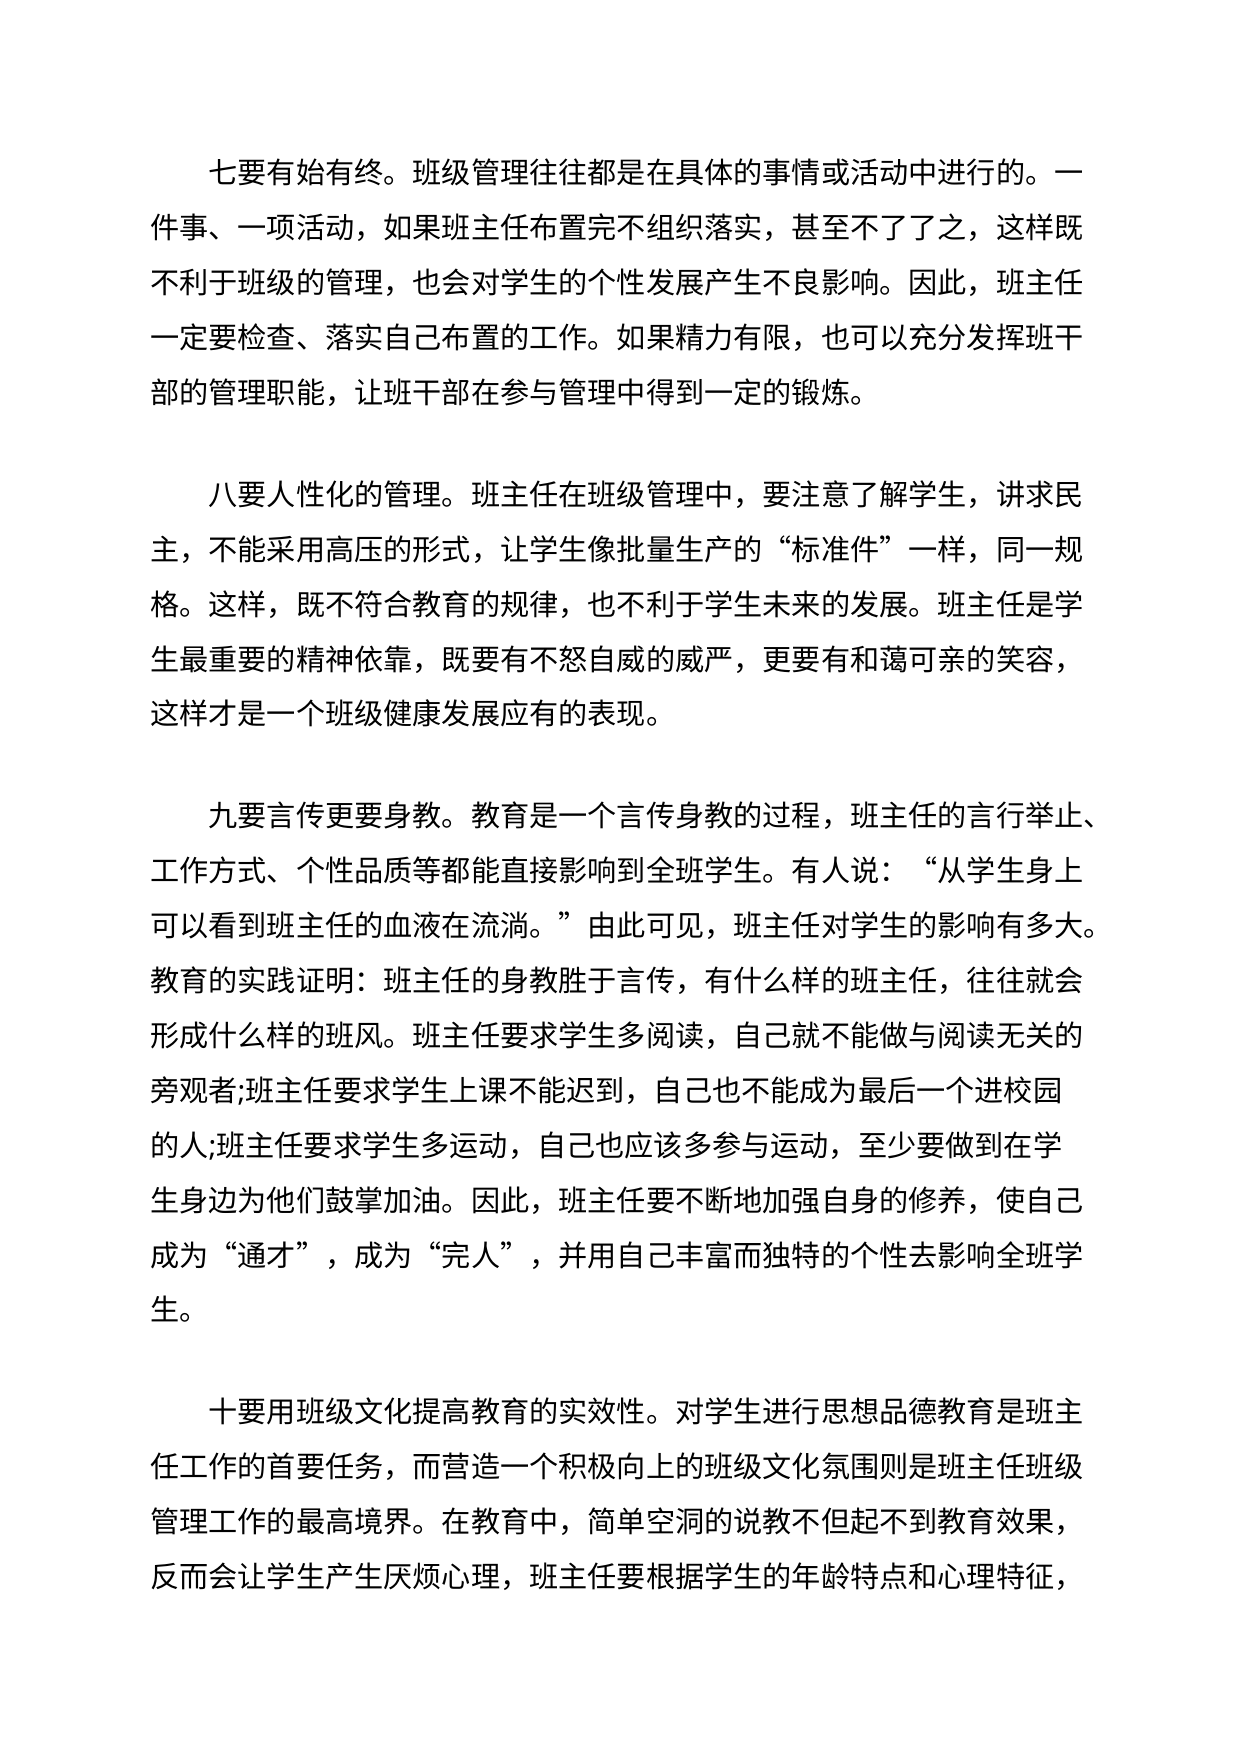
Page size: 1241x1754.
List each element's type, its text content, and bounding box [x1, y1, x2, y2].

text 七要有始有终。班级管理往往都是在具体的事情或活动中进行的。一件事、一项活动，如果班主任布置完不组织落实，甚至不了了之，这样既不利于班级的管理，也会对学生的个性发展产生不良影响。因此，班主任一定要检查、落实自己布置的工作。如果精力有限，也可以充分发挥班干部的管理职能，让班干部在参与管理中得到一定的锻炼。 [150, 150, 1090, 412]
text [150, 1389, 1090, 1596]
text 八要人性化的管理。班主任在班级管理中，要注意了解学生，讲求民主，不能采用高压的形式，让学生像批量生产的“标准件”一样，同一规格。这样，既不符合教育的规律，也不利于学生未来的发展。班主任是学生最重要的精神依靠，既要有不怒自威的威严，更要有和蔼可亲的笑容，这样才是一个班级健康发展应有的表现。 [150, 471, 1090, 733]
text 九要言传更要身教。教育是一个言传身教的过程，班主任的言行举止、工作方式、个性品质等都能直接影响到全班学生。有人说：“从学生身上可以看到班主任的血液在流淌。”由此可见，班主任对学生的影响有多大。教育的实践证明：班主任的身教胜于言传，有什么样的班主任，往往就会形成什么样的班风。班主任要求学生多阅读，自己就不能做与阅读无关的旁观者;班主任要求学生上课不能迟到，自己也不能成为最后一个进校园的人;班主任要求学生多运动，自己也应该多参与运动，至少要做到在学生身边为他们鼓掌加油。因此，班主任要不断地加强自身的修养，使自己成为“通才”，成为“完人”，并用自己丰富而独特的个性去影响全班学生。 [150, 793, 1090, 1329]
